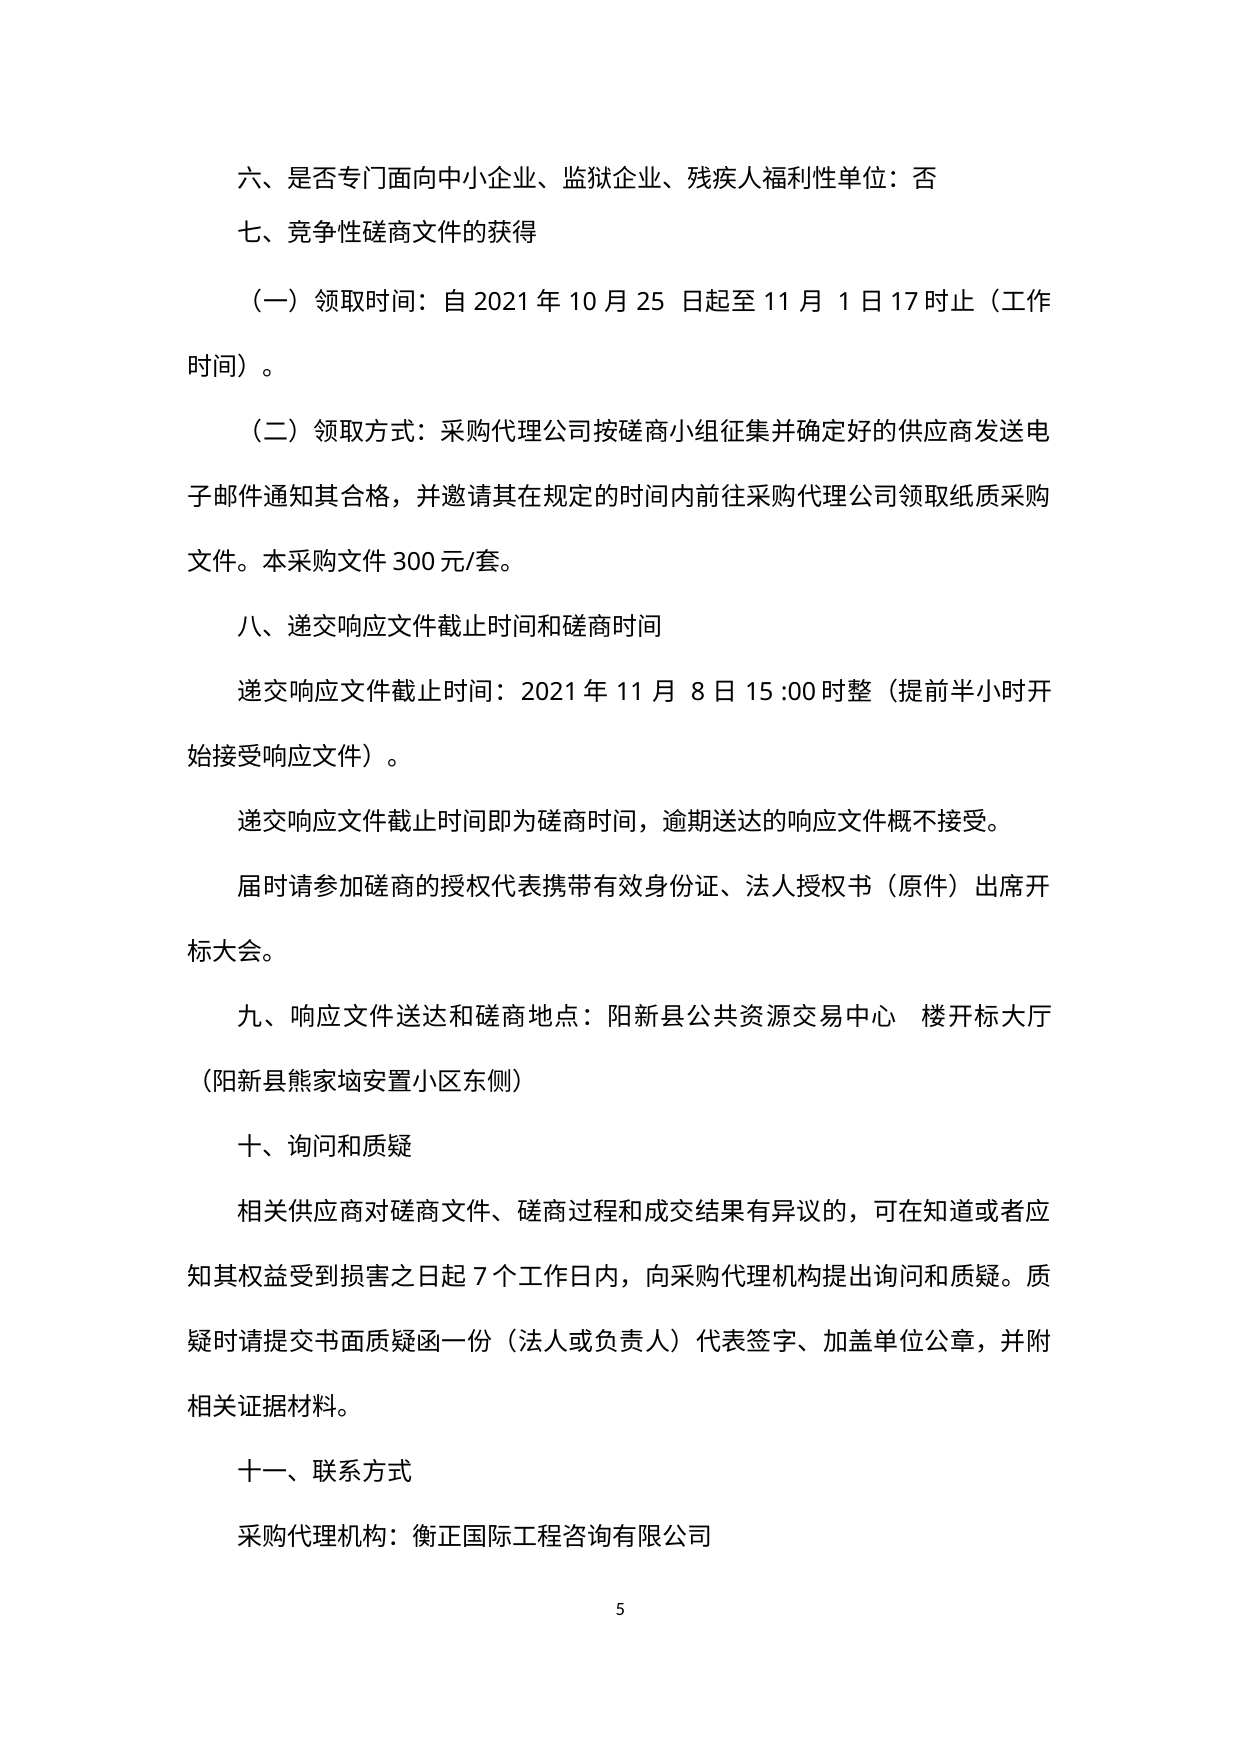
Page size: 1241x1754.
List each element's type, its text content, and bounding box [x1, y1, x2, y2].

text （二）领取方式：采购代理公司按磋商小组征集并确定好的供应商发送电子邮件通知其合格，并邀请其在规定的时间内前往采购代理公司领取纸质采购文件。本采购文件300元/套。 [187, 397, 1053, 592]
text 十、询问和质疑 [187, 1112, 1053, 1177]
text 六、是否专门面向中小企业、监狱企业、残疾人福利性单位：否 [187, 158, 1053, 195]
text 届时请参加磋商的授权代表携带有效身份证、法人授权书（原件）出席开标大会。 [187, 852, 1053, 982]
text （一）领取时间：自2021年 10 月 25 日起至 11 月 1 日17时止（工作时间）。 [187, 267, 1053, 397]
text 九、响应文件送达和磋商地点：阳新县公共资源交易中心 楼开标大厅（阳新县熊家垴安置小区东侧） [187, 982, 1053, 1112]
text 十一、联系方式 [187, 1437, 1053, 1502]
text 递交响应文件截止时间：2021年 11 月 8 日 15 :00时整（提前半小时开始接受响应文件）。 [187, 657, 1053, 787]
text 八、递交响应文件截止时间和磋商时间 [187, 592, 1053, 657]
text 递交响应文件截止时间即为磋商时间，逾期送达的响应文件概不接受。 [187, 787, 1053, 852]
text 七、竞争性磋商文件的获得 [187, 213, 1053, 249]
text 相关供应商对磋商文件、磋商过程和成交结果有异议的，可在知道或者应知其权益受到损害之日起7个工作日内，向采购代理机构提出询问和质疑。质疑时请提交书面质疑函一份（法人或负责人）代表签字、加盖单位公章，并附相关证据材料。 [187, 1177, 1053, 1437]
text 采购代理机构：衡正国际工程咨询有限公司 [187, 1502, 1053, 1567]
